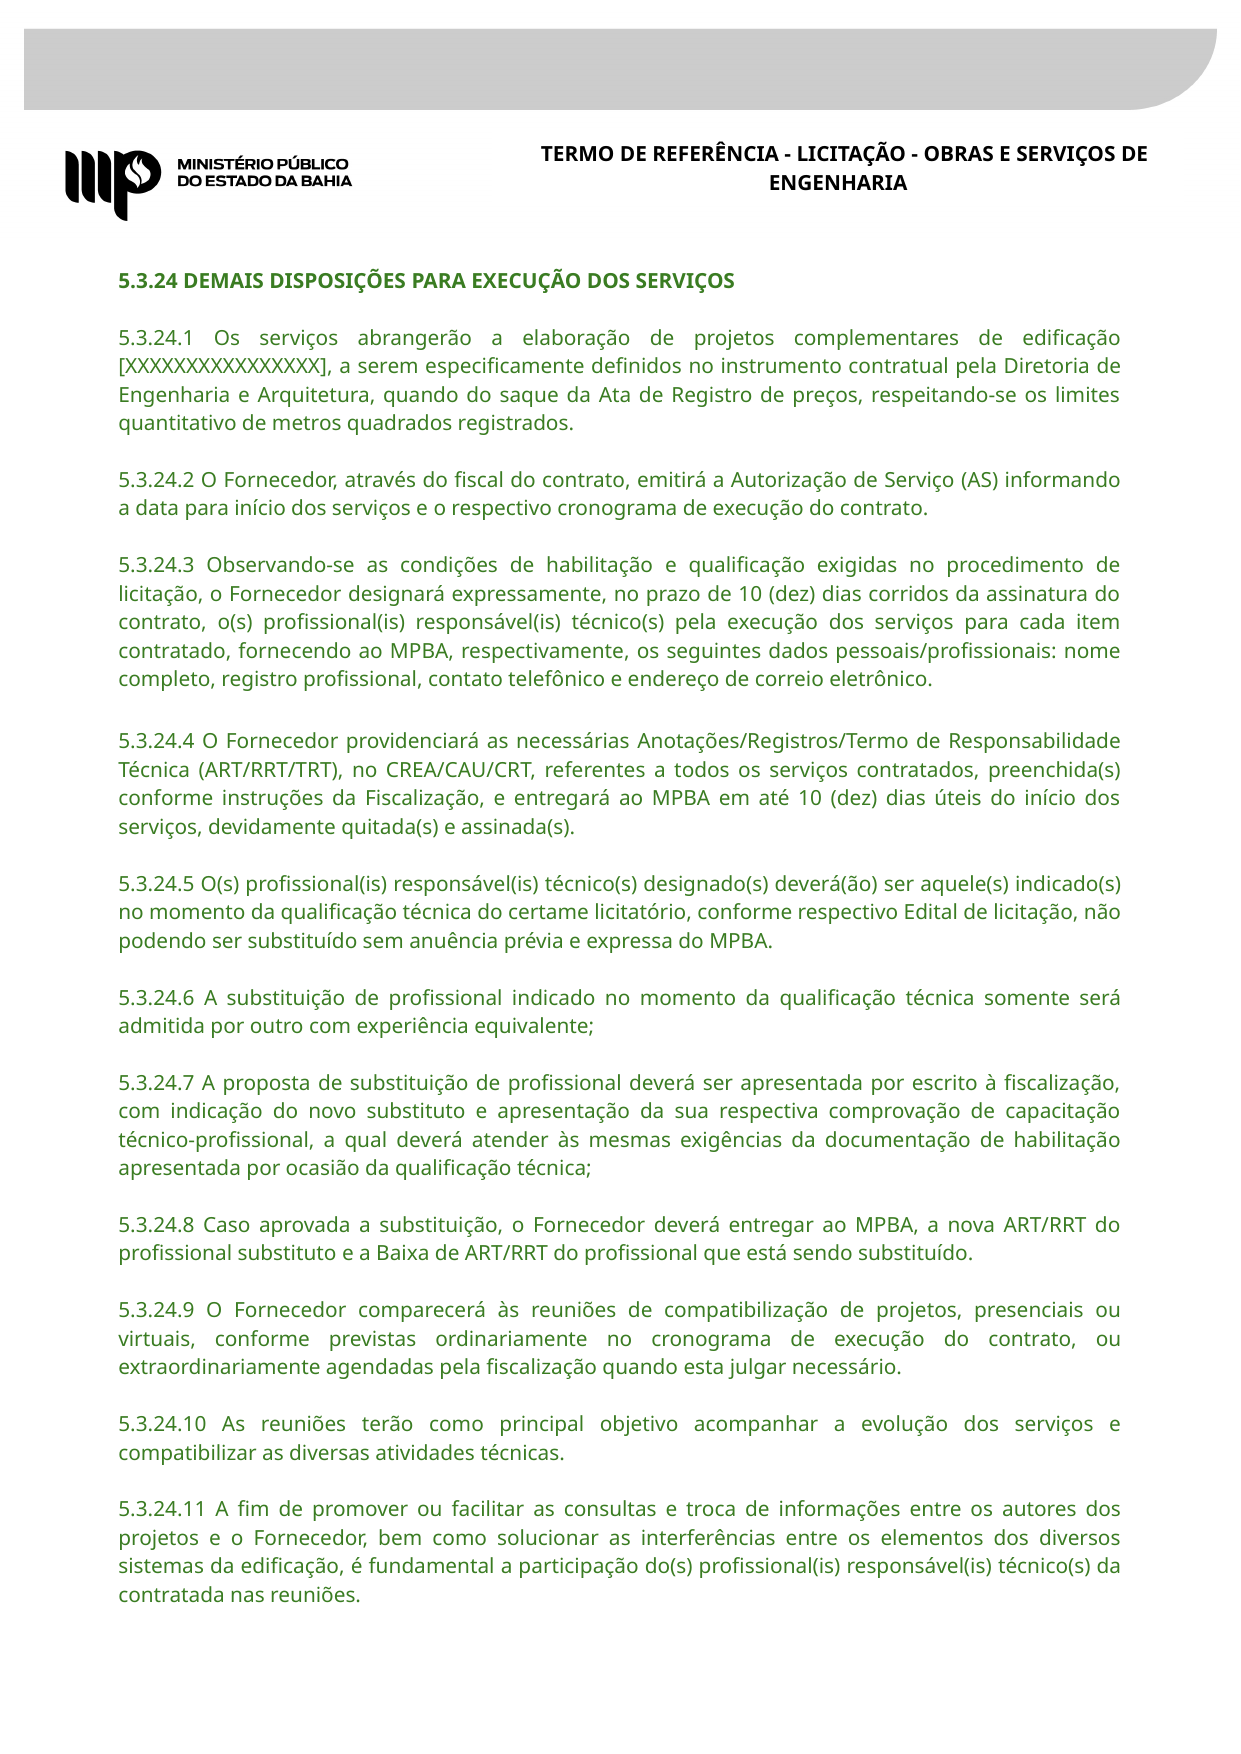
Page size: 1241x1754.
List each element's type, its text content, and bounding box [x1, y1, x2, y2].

text 5.3.24.6 A substituição de profissional indicado no momento da qualificação técnica somente será admitida por outro com experiência equivalente; [118, 983, 1122, 1039]
text 5.3.24 DEMAIS DISPOSIÇÕES PARA EXECUÇÃO DOS SERVIÇOS [118, 266, 1122, 294]
text 5.3.24.5 O(s) profissional(is) responsável(is) técnico(s) designado(s) deverá(ão) ser aquele(s) indicado(s) no momento da qualificação técnica do certame licitatório, conforme respectivo Edital de licitação, não podendo ser substituído sem anuência prévia e expressa do MPBA. [118, 869, 1122, 954]
picture [0, 7, 1241, 238]
text 5.3.24.7 A proposta de substituição de profissional deverá ser apresentada por escrito à fiscalização, com indicação do novo substituto e apresentação da sua respectiva comprovação de capacitação técnico-profissional, a qual deverá atender às mesmas exigências da documentação de habilitação apresentada por ocasião da qualificação técnica; [118, 1068, 1122, 1182]
text 5.3.24.3 Observando-se as condições de habilitação e qualificação exigidas no procedimento de licitação, o Fornecedor designará expressamente, no prazo de 10 (dez) dias corridos da assinatura do contrato, o(s) profissional(is) responsável(is) técnico(s) pela execução dos serviços para cada item contratado, fornecendo ao MPBA, respectivamente, os seguintes dados pessoais/profissionais: nome completo, registro profissional, contato telefônico e endereço de correio eletrônico. [118, 550, 1122, 693]
text 5.3.24.9 O Fornecedor comparecerá às reuniões de compatibilização de projetos, presenciais ou virtuais, conforme previstas ordinariamente no cronograma de execução do contrato, ou extraordinariamente agendadas pela fiscalização quando esta julgar necessário. [118, 1295, 1122, 1381]
text 5.3.24.8 Caso aprovada a substituição, o Fornecedor deverá entregar ao MPBA, a nova ART/RRT do profissional substituto e a Baixa de ART/RRT do profissional que está sendo substituído. [118, 1210, 1122, 1267]
text 5.3.24.11 A fim de promover ou facilitar as consultas e troca de informações entre os autores dos projetos e o Fornecedor, bem como solucionar as interferências entre os elementos dos diversos sistemas da edificação, é fundamental a participação do(s) profissional(is) responsável(is) técnico(s) da contratada nas reuniões. [118, 1494, 1122, 1608]
text 5.3.24.10 As reuniões terão como principal objetivo acompanhar a evolução dos serviços e compatibilizar as diversas atividades técnicas. [118, 1409, 1122, 1466]
text 5.3.24.1 Os serviços abrangerão a elaboração de projetos complementares de edificação [XXXXXXXXXXXXXXXX], a serem especificamente definidos no instrumento contratual pela Diretoria de Engenharia e Arquitetura, quando do saque da Ata de Registro de preços, respeitando-se os limites quantitativo de metros quadrados registrados. [118, 323, 1122, 437]
text 5.3.24.2 O Fornecedor, através do fiscal do contrato, emitirá a Autorização de Serviço (AS) informando a data para início dos serviços e o respectivo cronograma de execução do contrato. [118, 465, 1122, 522]
text 5.3.24.4 O Fornecedor providenciará as necessárias Anotações/Registros/Termo de Responsabilidade Técnica (ART/RRT/TRT), no CREA/CAU/CRT, referentes a todos os serviços contratados, preenchida(s) conforme instruções da Fiscalização, e entregará ao MPBA em até 10 (dez) dias úteis do início dos serviços, devidamente quitada(s) e assinada(s). [118, 727, 1122, 840]
